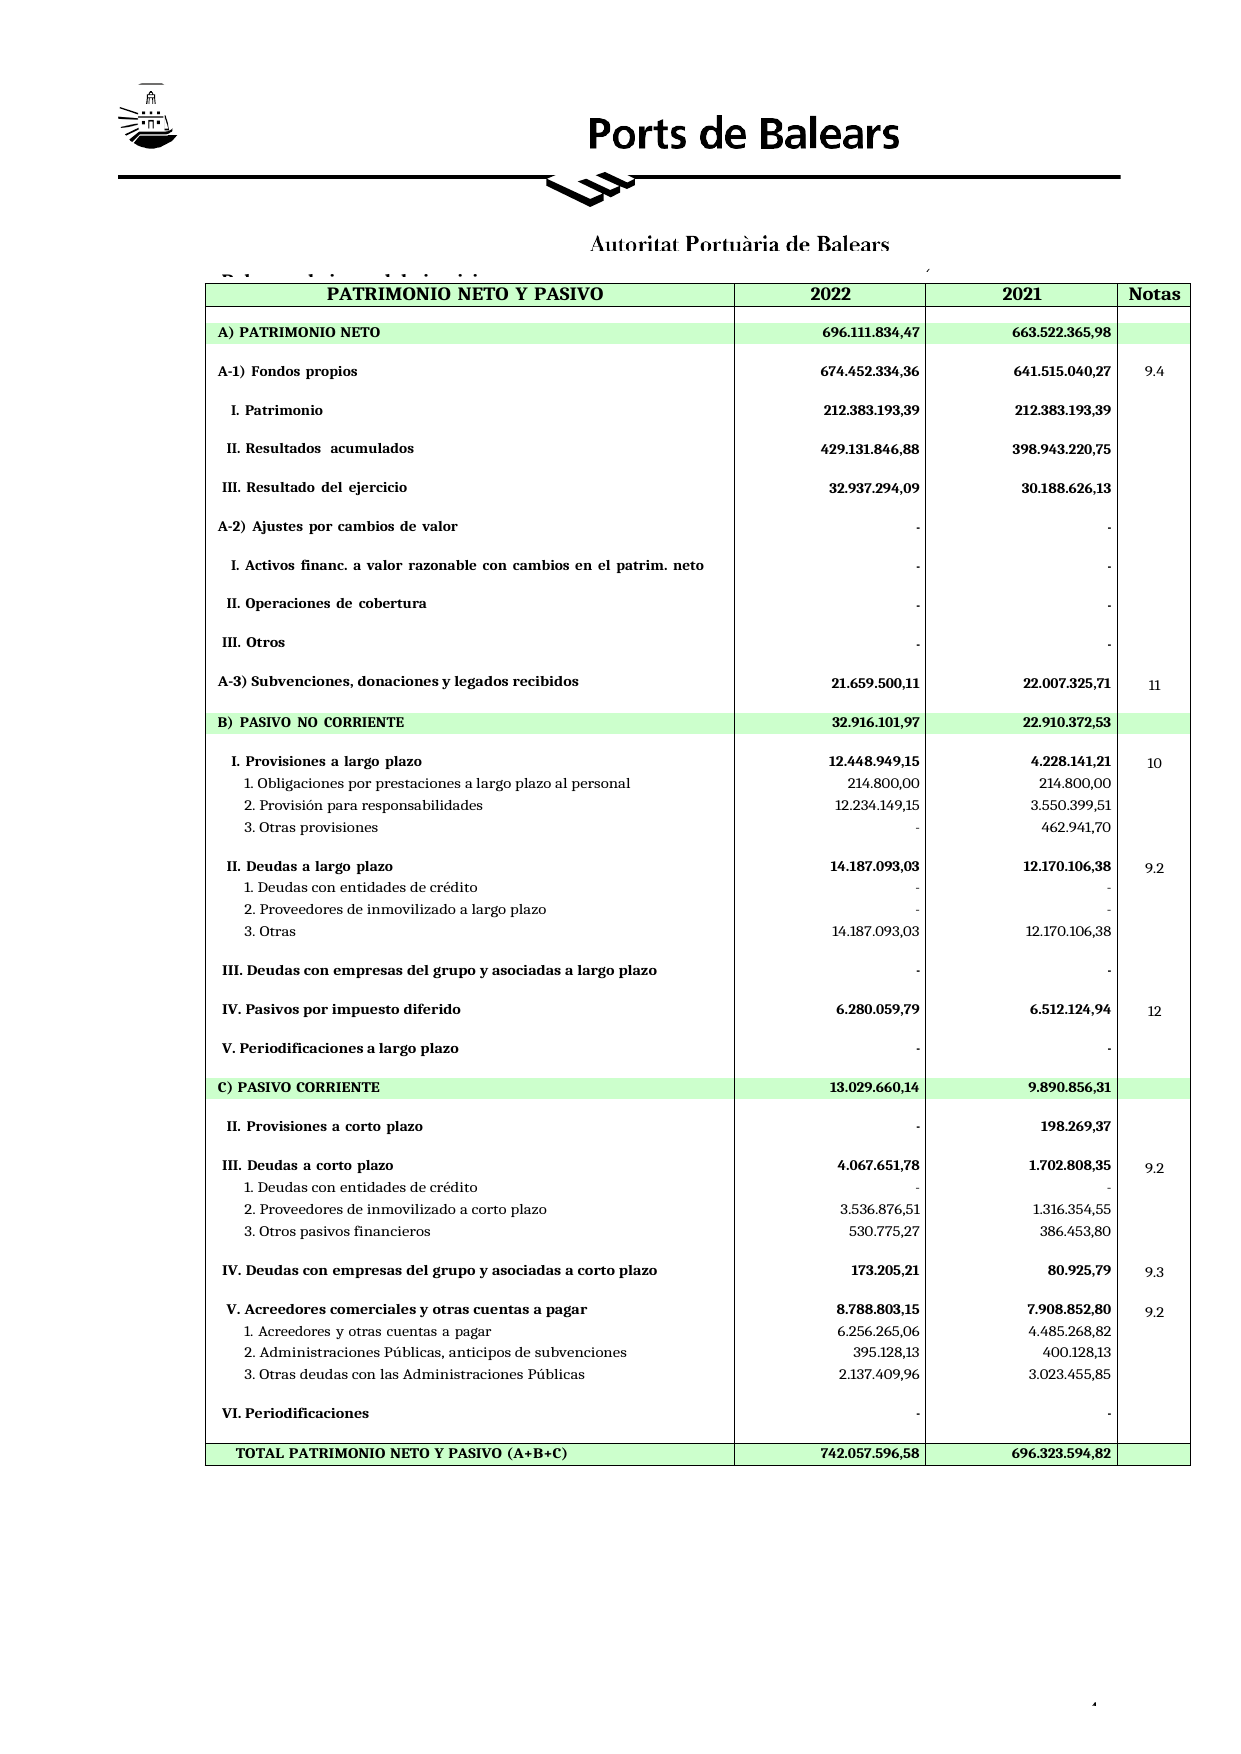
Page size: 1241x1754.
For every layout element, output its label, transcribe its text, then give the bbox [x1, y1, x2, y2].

table_cell 12.170.106,38 [926, 922, 1117, 952]
table_cell - [735, 952, 925, 991]
picture [590, 118, 635, 149]
table_cell 386.453,80 [926, 1221, 1117, 1252]
table_cell 6.256.265,06 [735, 1323, 925, 1343]
table_cell IV. Pasivos por impuesto diferido [206, 991, 734, 1031]
table_cell III. Deudas a corto plazo [206, 1147, 734, 1179]
table_cell [1118, 1200, 1190, 1221]
table_cell [1118, 879, 1190, 900]
table_cell - [926, 900, 1117, 922]
table_cell 2. Proveedores de inmovilizado a largo plazo [206, 900, 734, 922]
table_cell - [735, 509, 925, 548]
table_cell [1118, 818, 1190, 848]
picture [785, 125, 806, 149]
table_cell 530.775,27 [735, 1221, 925, 1252]
table_cell [1118, 1179, 1190, 1199]
table_cell [1118, 323, 1190, 344]
table_cell 1. Deudas con entidades de crédito [206, 879, 734, 900]
table_cell [1118, 713, 1190, 734]
table_cell - [926, 587, 1117, 626]
table_cell - [926, 509, 1117, 548]
table_cell 1.702.808,35 [926, 1147, 1117, 1179]
table_cell A) PATRIMONIO NETO [206, 323, 734, 344]
table_cell 674.452.334,36 [735, 344, 925, 392]
table_cell 212.383.193,39 [926, 392, 1117, 431]
picture [700, 115, 722, 149]
table_cell IV. Deudas con empresas del grupo y asociadas a corto plazo [206, 1252, 734, 1292]
table_cell - [735, 818, 925, 848]
table_cell 8.788.803,15 [735, 1292, 925, 1322]
table_cell 641.515.040,27 [926, 344, 1117, 392]
table_cell - [735, 548, 925, 587]
table_cell 3. Otros pasivos financieros [206, 1221, 734, 1252]
table_cell - [926, 626, 1117, 665]
table_cell [1118, 1395, 1190, 1443]
picture [725, 125, 746, 149]
table_cell 3.536.876,51 [735, 1200, 925, 1221]
table_cell I. Provisiones a largo plazo [206, 734, 734, 775]
table_cell - [735, 1395, 925, 1443]
table_cell - [735, 1031, 925, 1078]
table_cell 696.111.834,47 [735, 323, 925, 344]
table_cell - [735, 1100, 925, 1147]
table_cell 10 [1118, 734, 1190, 775]
table_cell 214.800,00 [735, 775, 925, 796]
table_cell B) PASIVO NO CORRIENTE [206, 713, 734, 734]
table_cell 3.023.455,85 [926, 1365, 1117, 1395]
table_cell 1. Acreedores y otras cuentas a pagar [206, 1323, 734, 1343]
table_cell - [926, 1395, 1117, 1443]
table_cell [1118, 775, 1190, 796]
table_cell [1118, 431, 1190, 470]
table_cell 6.512.124,94 [926, 991, 1117, 1031]
table_cell 12.448.949,15 [735, 734, 925, 775]
table_cell - [926, 1031, 1117, 1078]
table_cell 429.131.846,88 [735, 431, 925, 470]
table_cell 3. Otras deudas con las Administraciones Públicas [206, 1365, 734, 1395]
table_cell 663.522.365,98 [926, 323, 1117, 344]
table_cell - [735, 900, 925, 922]
table_cell 32.937.294,09 [735, 470, 925, 509]
table_cell 1. Obligaciones por prestaciones a largo plazo al personal [206, 775, 734, 796]
table_cell 22.007.325,71 [926, 665, 1117, 712]
table_cell [1118, 922, 1190, 952]
table_cell 6.280.059,79 [735, 991, 925, 1031]
table_cell 2. Proveedores de inmovilizado a corto plazo [206, 1200, 734, 1221]
table_cell - [735, 879, 925, 900]
table_cell [1118, 1323, 1190, 1343]
table_cell C) PASIVO CORRIENTE [206, 1078, 734, 1099]
table_cell [926, 307, 1117, 322]
table_cell 14.187.093,03 [735, 848, 925, 879]
table_cell II. Provisiones a corto plazo [206, 1100, 734, 1147]
table_cell 2. Provisión para responsabilidades [206, 796, 734, 817]
picture [761, 118, 783, 149]
table_cell [1118, 1444, 1190, 1465]
table_cell 21.659.500,11 [735, 665, 925, 712]
table_cell [1118, 1031, 1190, 1078]
picture [639, 119, 686, 149]
picture [843, 125, 863, 149]
table_cell 173.205,21 [735, 1252, 925, 1292]
table_cell [1118, 307, 1190, 322]
table_cell 398.943.220,75 [926, 431, 1117, 470]
table_cell 198.269,37 [926, 1100, 1117, 1147]
table_cell II. Deudas a largo plazo [206, 848, 734, 879]
table_cell 462.941,70 [926, 818, 1117, 848]
table_cell 9.2 [1118, 848, 1190, 879]
table_cell VI. Periodificaciones [206, 1395, 734, 1443]
table_cell [1118, 509, 1190, 548]
table_cell 9.890.856,31 [926, 1078, 1117, 1099]
table_cell [1118, 1100, 1190, 1147]
table_cell [1118, 470, 1190, 509]
table_cell [1118, 952, 1190, 991]
picture [118, 84, 184, 135]
table_cell III. Deudas con empresas del grupo y asociadas a largo plazo [206, 952, 734, 991]
picture [820, 125, 841, 149]
table_cell V. Acreedores comerciales y otras cuentas a pagar [206, 1292, 734, 1322]
table_cell [206, 307, 734, 322]
table_cell [1118, 1365, 1190, 1395]
table_cell - [926, 1179, 1117, 1199]
table_cell 4.228.141,21 [926, 734, 1117, 775]
table_cell 80.925,79 [926, 1252, 1117, 1292]
table_cell 7.908.852,80 [926, 1292, 1117, 1322]
table_cell 9.3 [1118, 1252, 1190, 1292]
table_cell [735, 307, 925, 322]
table_cell - [735, 626, 925, 665]
table_cell 14.187.093,03 [735, 922, 925, 952]
table_cell 212.383.193,39 [735, 392, 925, 431]
table_cell 3. Otras [206, 922, 734, 952]
table_header Notas [1118, 284, 1190, 306]
table_cell 12.234.149,15 [735, 796, 925, 817]
table_cell A-1) Fondos propios Patrimonio Resultados acumulados Resultado del ejercicio A-2) Ajustes por cambios de valor Activos financ. a valor razonable con cambios en el patrim. neto Operaciones de cobertura Otros A-3) Subvenciones, donaciones y legados recibidos [206, 344, 734, 712]
table_cell [1118, 1078, 1190, 1099]
table_cell 742.057.596,58 [735, 1444, 925, 1465]
picture [589, 235, 889, 251]
table_cell 9.2 [1118, 1147, 1190, 1179]
table_cell 9.2 [1118, 1292, 1190, 1322]
table_cell [1118, 392, 1190, 431]
table_cell [1118, 1221, 1190, 1252]
table_cell 9.4 [1118, 344, 1190, 392]
table_cell 3. Otras provisiones [206, 818, 734, 848]
table_cell [1118, 1343, 1190, 1365]
table_cell V. Periodificaciones a largo plazo [206, 1031, 734, 1078]
table_cell TOTAL PATRIMONIO NETO Y PASIVO (A+B+C) [206, 1444, 734, 1465]
table_cell [1118, 548, 1190, 587]
table_cell 395.128,13 [735, 1343, 925, 1365]
table_cell - [735, 1179, 925, 1199]
table_cell - [926, 952, 1117, 991]
table_header PATRIMONIO NETO Y PASIVO [206, 284, 734, 306]
table_cell - [926, 879, 1117, 900]
table_header 2021 [926, 284, 1117, 306]
table_cell - [735, 587, 925, 626]
table_cell 22.910.372,53 [926, 713, 1117, 734]
table_cell [1118, 900, 1190, 922]
table_cell 2. Administraciones Públicas, anticipos de subvenciones [206, 1343, 734, 1365]
table_cell 3.550.399,51 [926, 796, 1117, 817]
table_cell 12.170.106,38 [926, 848, 1117, 879]
table_cell 696.323.594,82 [926, 1444, 1117, 1465]
table_cell [1118, 626, 1190, 665]
table_cell 400.128,13 [926, 1343, 1117, 1365]
table_header 2022 [735, 284, 925, 306]
table_cell 12 [1118, 991, 1190, 1031]
table_cell 2.137.409,96 [735, 1365, 925, 1395]
table_cell 1.316.354,55 [926, 1200, 1117, 1221]
table_cell [1118, 796, 1190, 817]
table_cell 4.067.651,78 [735, 1147, 925, 1179]
table_cell 13.029.660,14 [735, 1078, 925, 1099]
table_cell 1. Deudas con entidades de crédito [206, 1179, 734, 1199]
table_cell 32.916.101,97 [735, 713, 925, 734]
table_cell 4.485.268,82 [926, 1323, 1117, 1343]
table_cell [1118, 587, 1190, 626]
table_cell 11 [1118, 665, 1190, 712]
picture [867, 125, 899, 149]
table_cell 30.188.626,13 [926, 470, 1117, 509]
table_cell 214.800,00 [926, 775, 1117, 796]
table_cell - [926, 548, 1117, 587]
